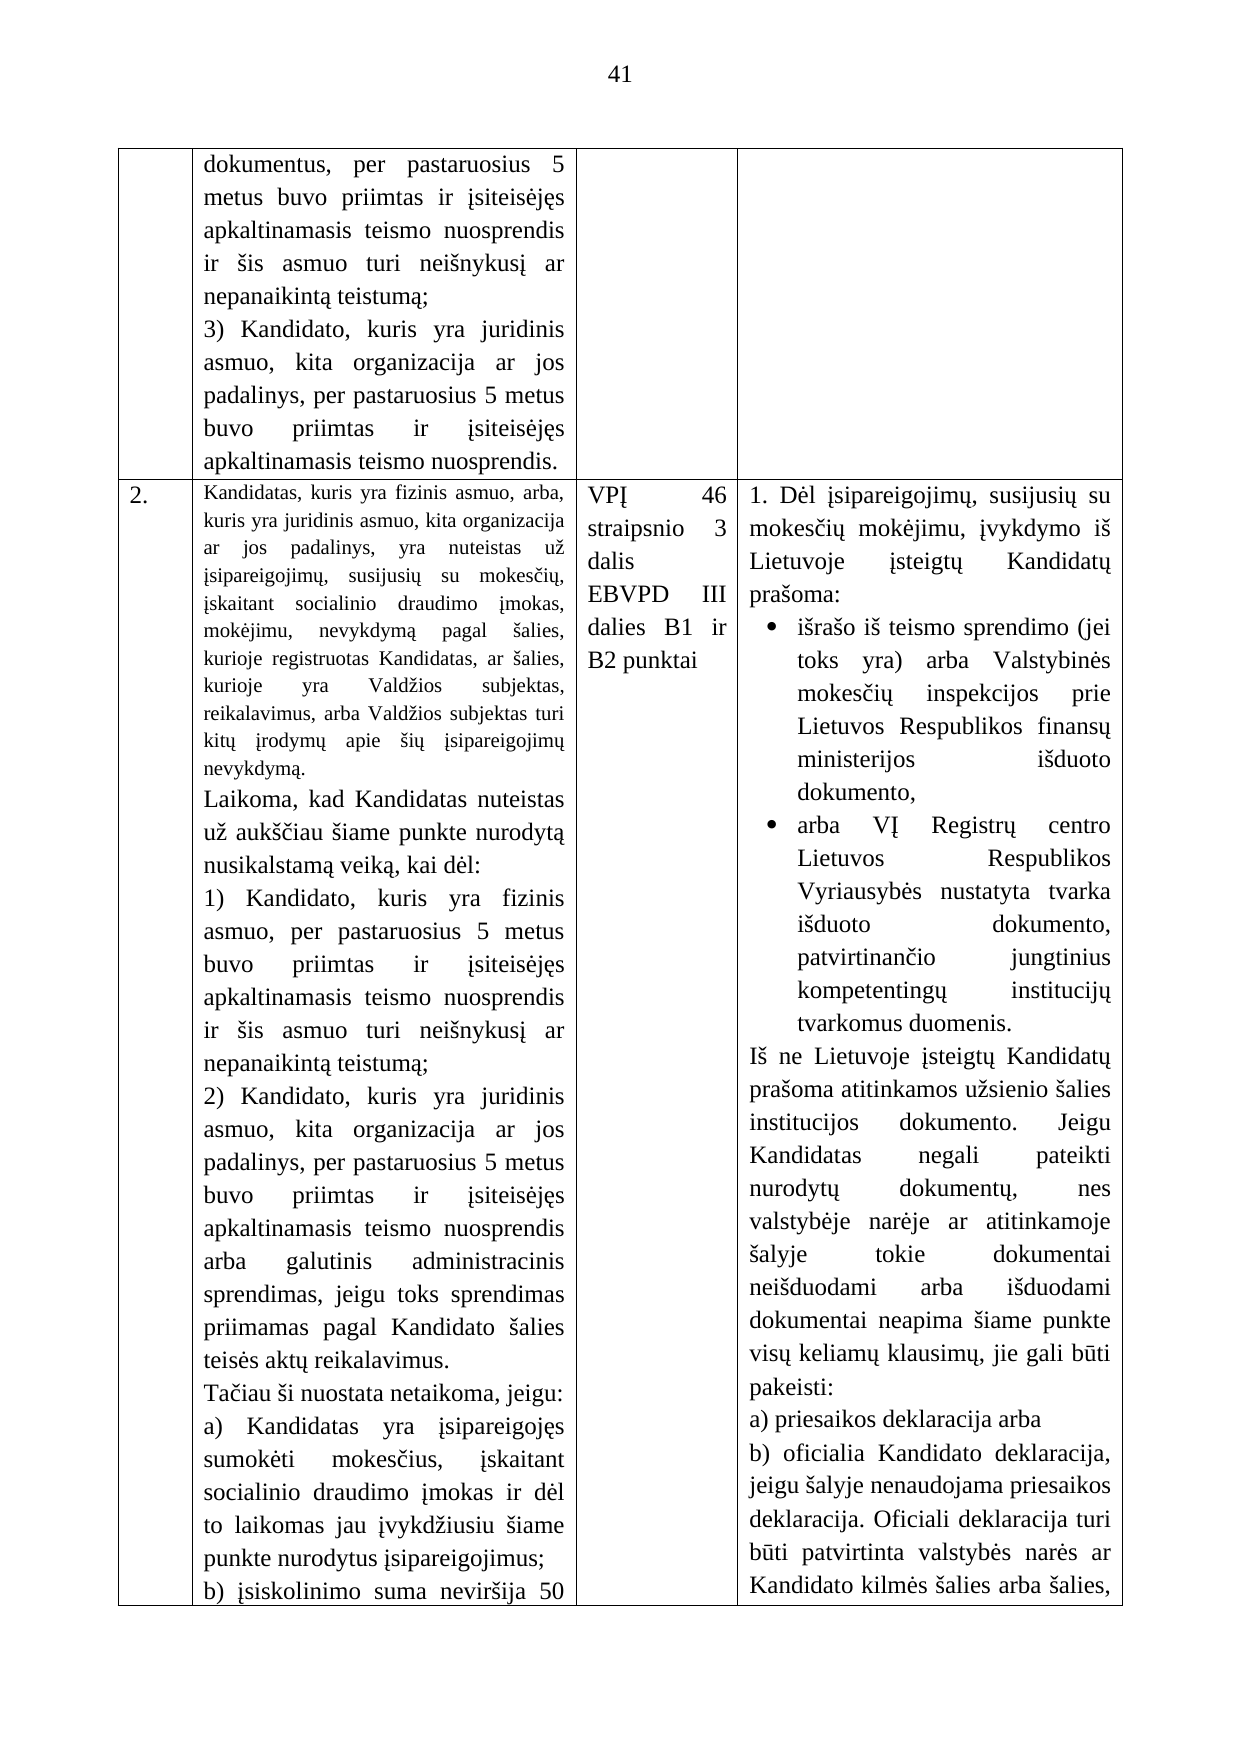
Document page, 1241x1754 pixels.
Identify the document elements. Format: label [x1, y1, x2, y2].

table_cell [119, 149, 192, 479]
table_cell [193, 149, 576, 479]
table_cell [577, 480, 737, 1605]
table_cell [738, 480, 1122, 1605]
table_cell [119, 480, 192, 1605]
table_cell [193, 480, 576, 1605]
table_cell [577, 149, 737, 479]
table_cell [738, 149, 1122, 479]
